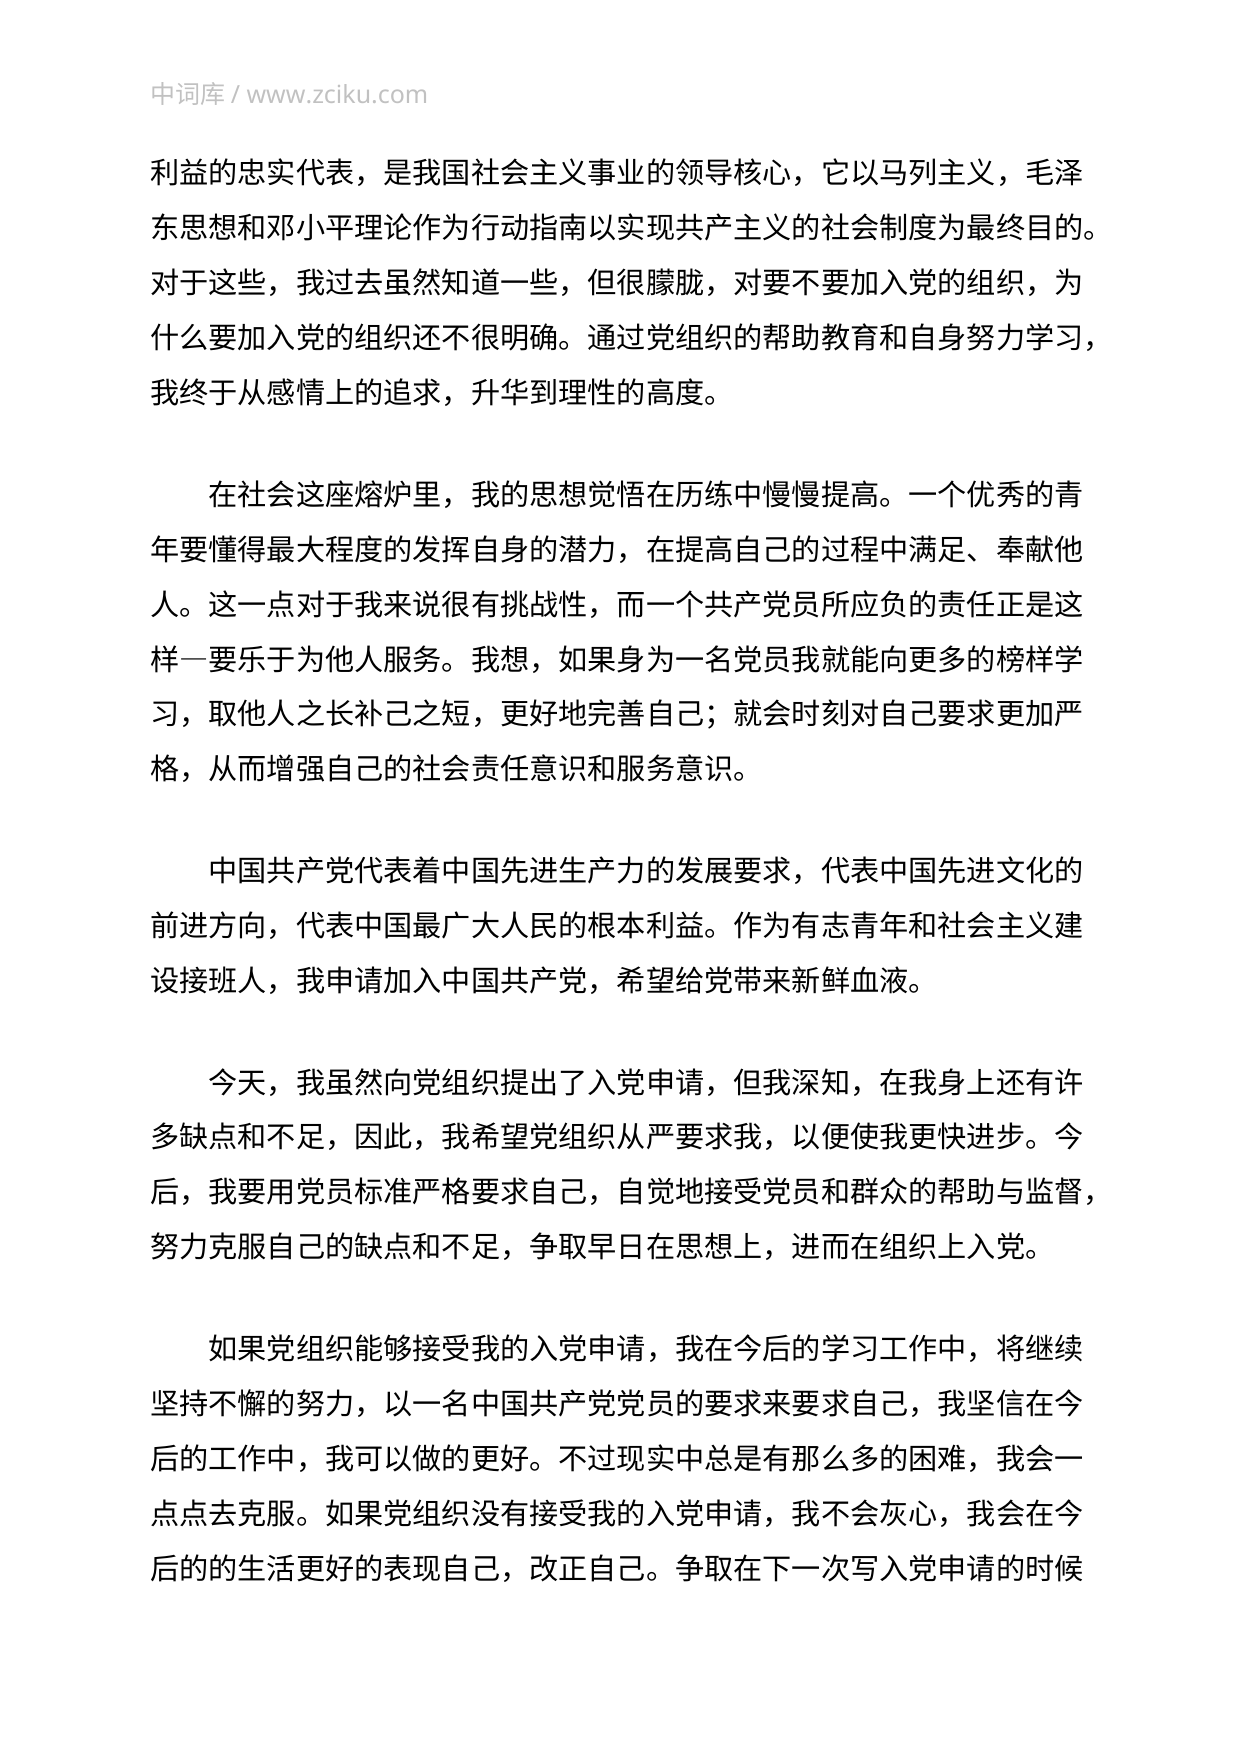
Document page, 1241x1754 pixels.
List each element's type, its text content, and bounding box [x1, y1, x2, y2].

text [150, 1326, 1090, 1587]
text 中国共产党代表着中国先进生产力的发展要求，代表中国先进文化的前进方向，代表中国最广大人民的根本利益。作为有志青年和社会主义建设接班人，我申请加入中国共产党，希望给党带来新鲜血液。 [150, 848, 1090, 1000]
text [150, 150, 1090, 412]
text 在社会这座熔炉里，我的思想觉悟在历练中慢慢提高。一个优秀的青年要懂得最大程度的发挥自身的潜力，在提高自己的过程中满足、奉献他人。这一点对于我来说很有挑战性，而一个共产党员所应负的责任正是这样—要乐于为他人服务。我想，如果身为一名党员我就能向更多的榜样学习，取他人之长补己之短，更好地完善自己；就会时刻对自己要求更加严格，从而增强自己的社会责任意识和服务意识。 [150, 471, 1090, 788]
text 今天，我虽然向党组织提出了入党申请，但我深知，在我身上还有许多缺点和不足，因此，我希望党组织从严要求我，以便使我更快进步。今后，我要用党员标准严格要求自己，自觉地接受党员和群众的帮助与监督，努力克服自己的缺点和不足，争取早日在思想上，进而在组织上入党。 [150, 1059, 1090, 1266]
